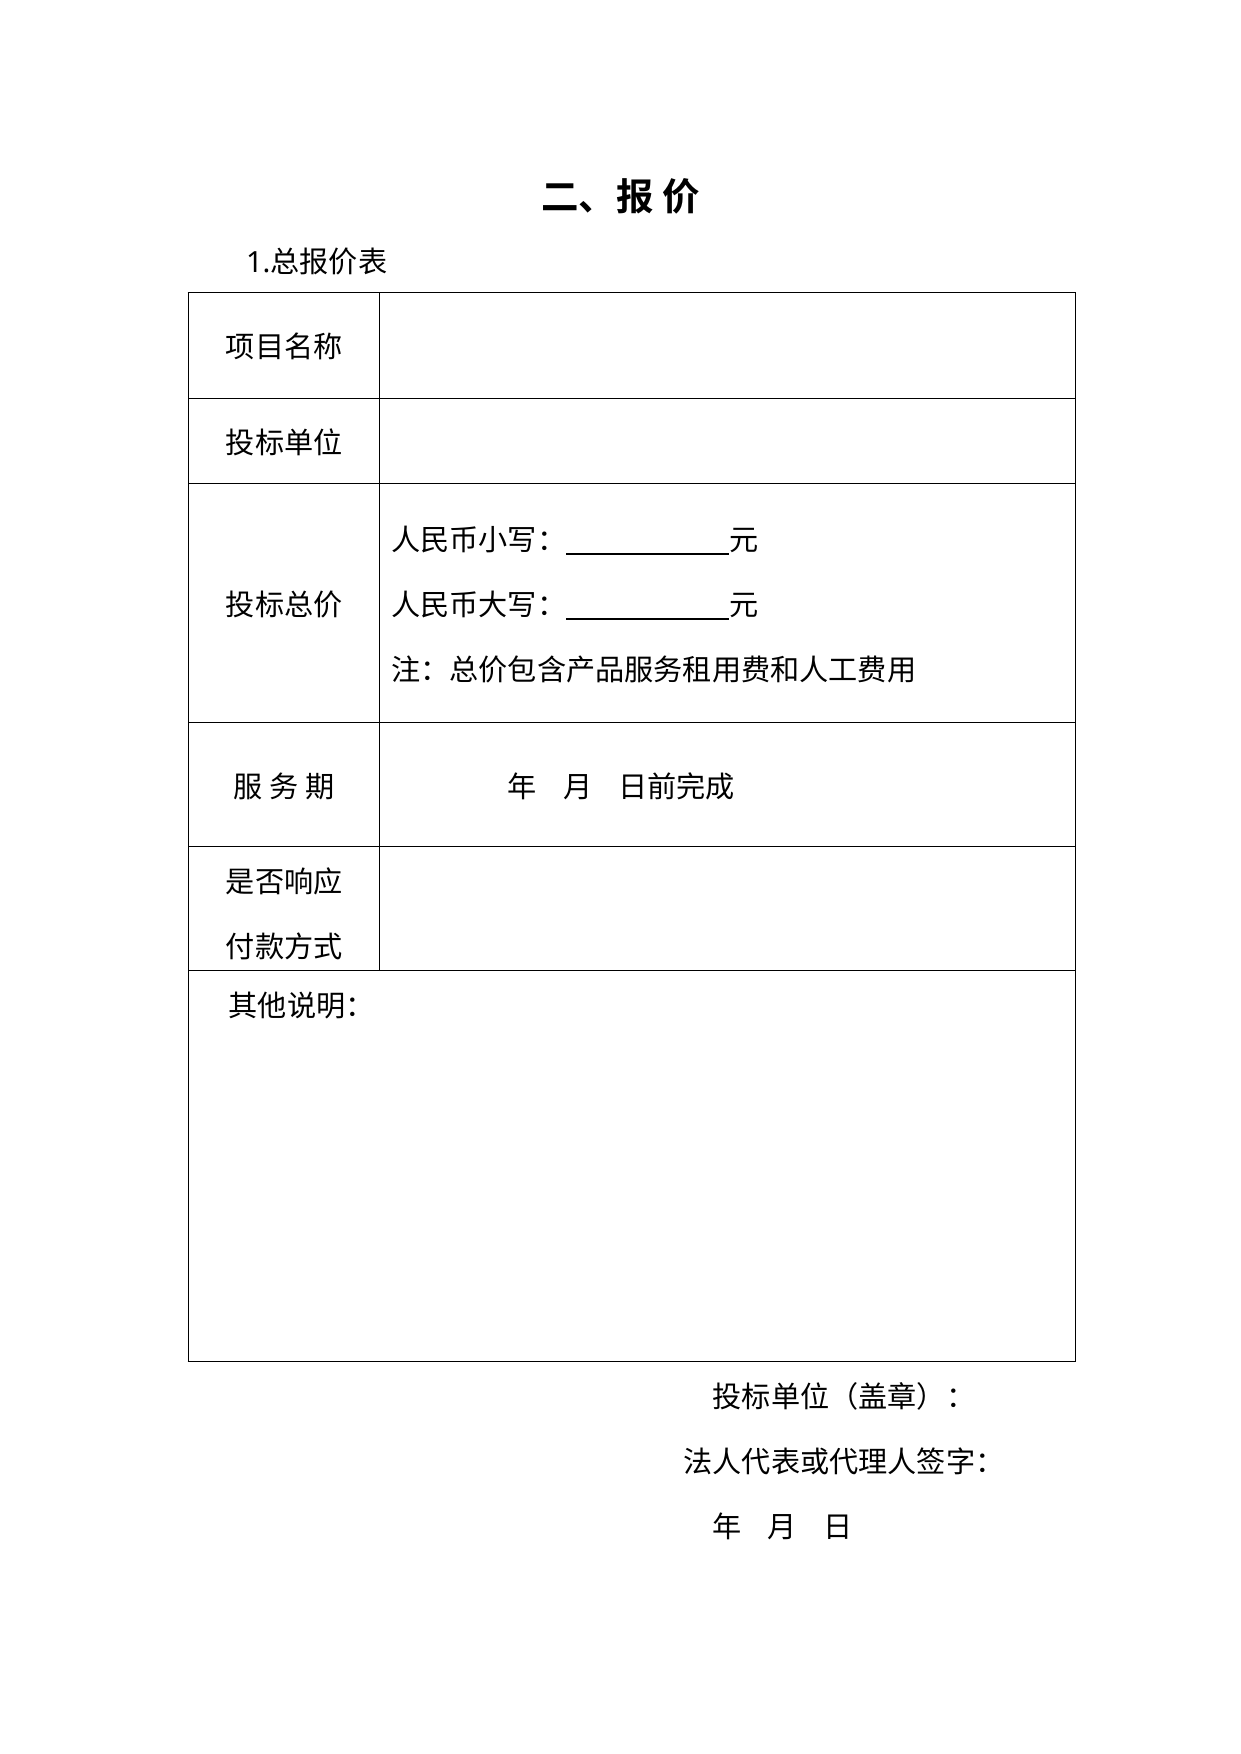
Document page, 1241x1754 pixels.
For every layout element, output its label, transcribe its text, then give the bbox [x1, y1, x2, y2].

text 年 月 日 [187, 1492, 1053, 1557]
table_cell 人民币小写： 元 人民币大写： 元 注：总价包含产品服务租用费和人工费用 [380, 484, 1075, 722]
table_cell 是否响应 付款方式 [189, 847, 379, 970]
table_cell 其他说明： [189, 971, 1075, 1361]
table_cell [380, 399, 1075, 482]
table_header [380, 293, 1075, 397]
text 1.总报价表 [187, 227, 1053, 292]
table_cell 年 月 日前完成 [380, 723, 1075, 846]
table_cell 服 务 期 [189, 723, 379, 846]
list 报 价 [187, 162, 1053, 227]
text 投标单位（盖章）： [187, 1362, 1053, 1427]
table_cell 投标总价 [189, 484, 379, 722]
table_cell 投标单位 [189, 399, 379, 482]
text 法人代表或代理人签字： [187, 1427, 1053, 1492]
table_header 项目名称 [189, 293, 379, 397]
table_cell [380, 847, 1075, 970]
